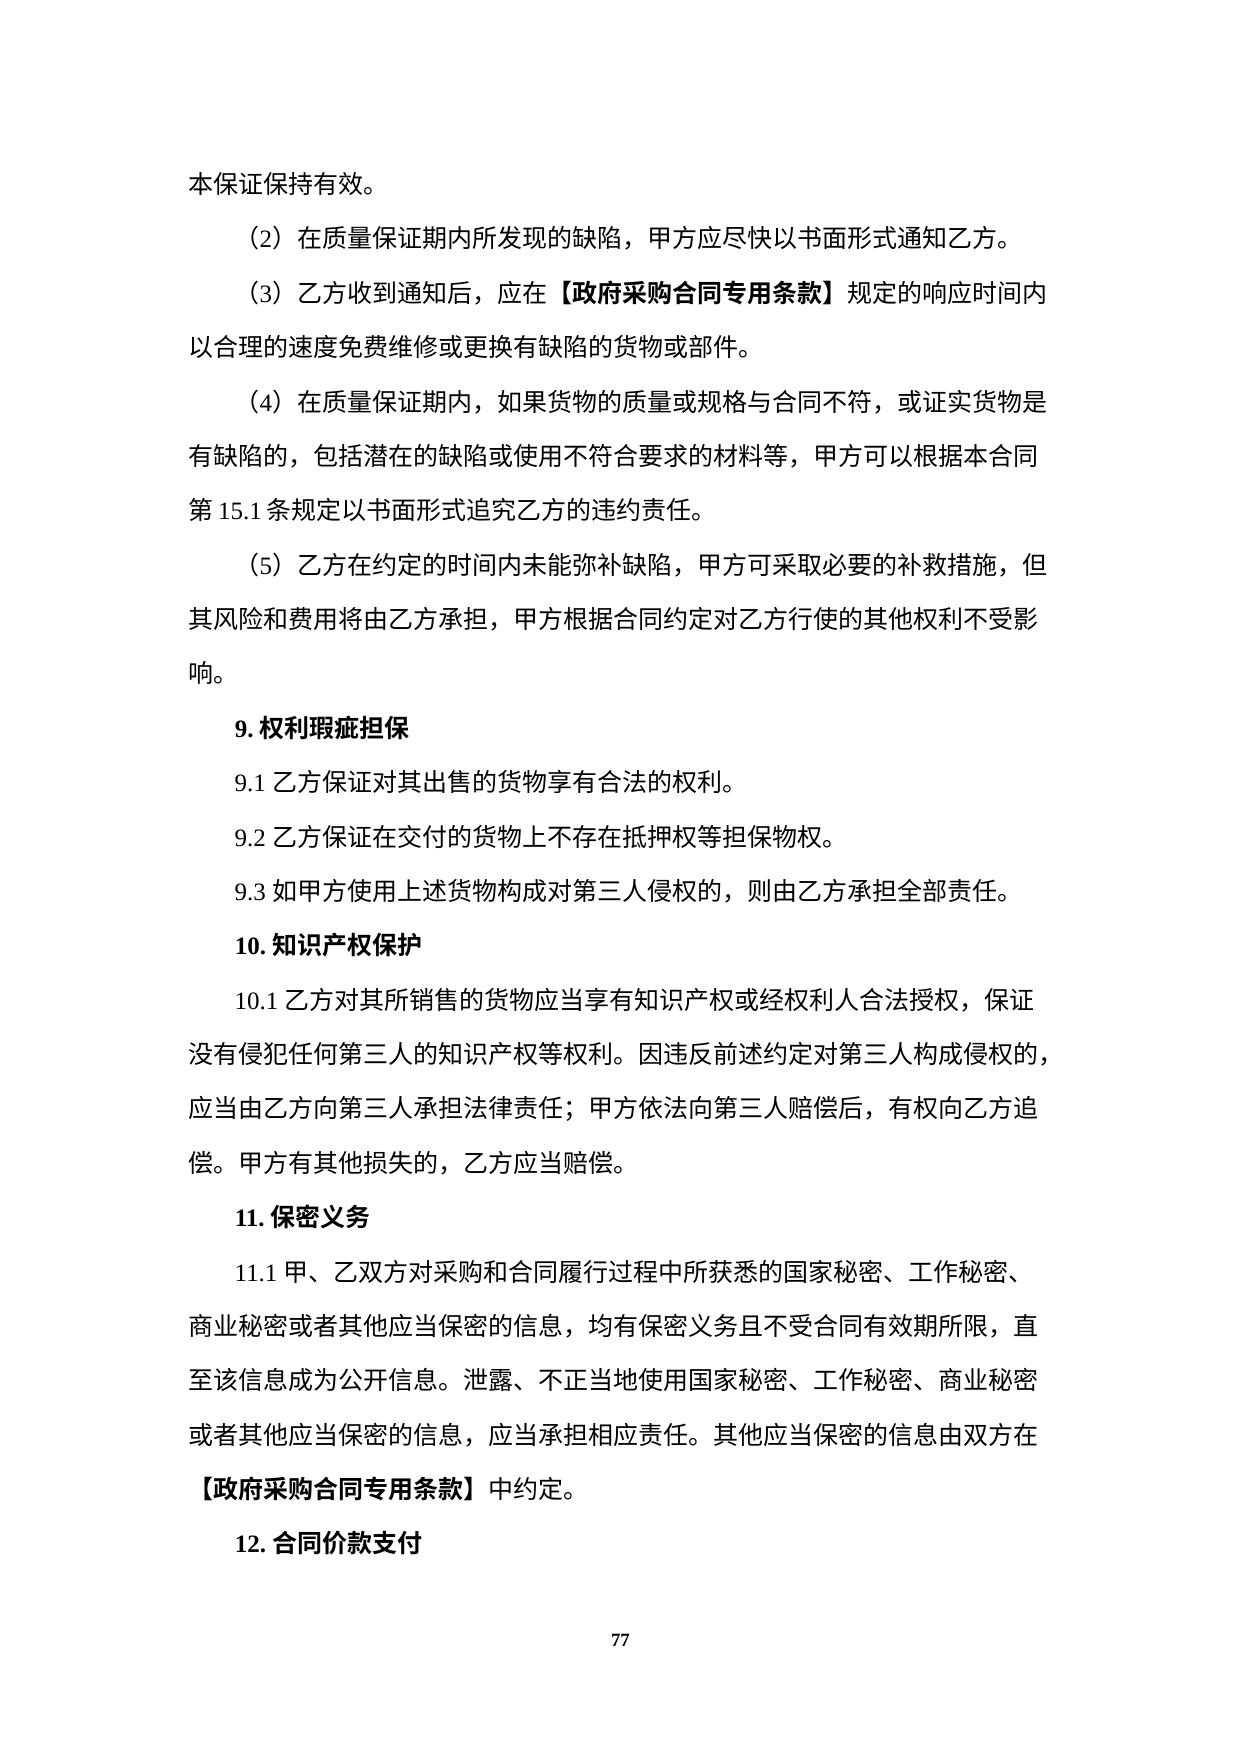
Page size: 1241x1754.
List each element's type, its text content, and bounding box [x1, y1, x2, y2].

text 9. 权利瑕疵担保 [188, 708, 1052, 744]
text （2）在质量保证期内所发现的缺陷，甲方应尽快以书面形式通知乙方。 [188, 219, 1052, 255]
text 9.3 如甲方使用上述货物构成对第三人侵权的，则由乙方承担全部责任。 [188, 871, 1052, 908]
text 11.1 甲、乙双方对采购和合同履行过程中所获悉的国家秘密、工作秘密、商业秘密或者其他应当保密的信息，均有保密义务且不受合同有效期所限，直至该信息成为公开信息。泄露、不正当地使用国家秘密、工作秘密、商业秘密或者其他应当保密的信息，应当承担相应责任。其他应当保密的信息由双方在【政府采购合同专用条款】中约定。 [188, 1252, 1052, 1506]
text （4）在质量保证期内，如果货物的质量或规格与合同不符，或证实货物是有缺陷的，包括潜在的缺陷或使用不符合要求的材料等，甲方可以根据本合同第15.1条规定以书面形式追究乙方的违约责任。 [188, 382, 1052, 527]
text 9.1 乙方保证对其出售的货物享有合法的权利。 [188, 763, 1052, 799]
text 10.1 乙方对其所销售的货物应当享有知识产权或经权利人合法授权，保证没有侵犯任何第三人的知识产权等权利。因违反前述约定对第三人构成侵权的，应当由乙方向第三人承担法律责任；甲方依法向第三人赔偿后，有权向乙方追偿。甲方有其他损失的，乙方应当赔偿。 [188, 980, 1052, 1179]
text 10. 知识产权保护 [188, 926, 1052, 962]
text 11. 保密义务 [188, 1198, 1052, 1234]
text 9.2 乙方保证在交付的货物上不存在抵押权等担保物权。 [188, 817, 1052, 853]
text （3）乙方收到通知后，应在【政府采购合同专用条款】规定的响应时间内以合理的速度免费维修或更换有缺陷的货物或部件。 [188, 273, 1052, 364]
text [188, 164, 1052, 201]
text （5）乙方在约定的时间内未能弥补缺陷，甲方可采取必要的补救措施，但其风险和费用将由乙方承担，甲方根据合同约定对乙方行使的其他权利不受影响。 [188, 545, 1052, 690]
text 12. 合同价款支付 [188, 1524, 1052, 1560]
